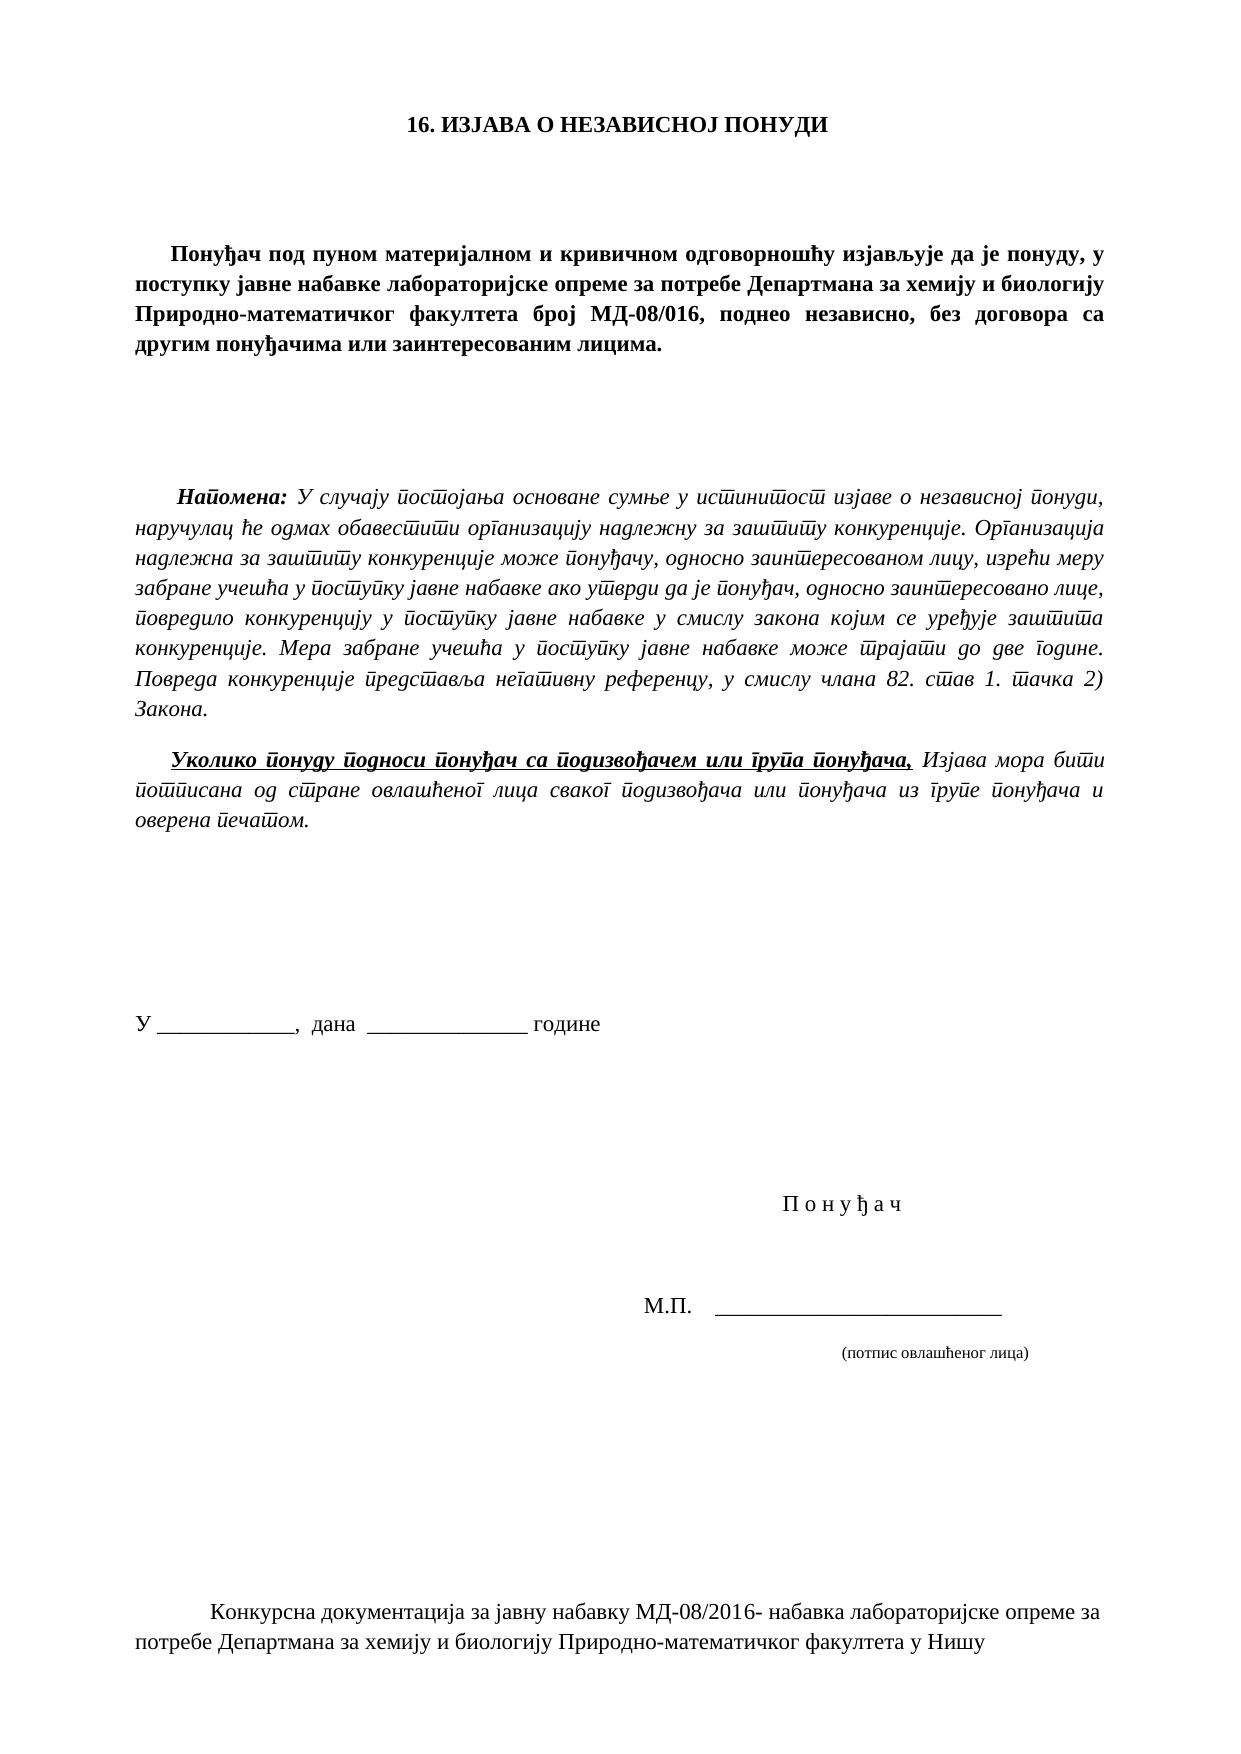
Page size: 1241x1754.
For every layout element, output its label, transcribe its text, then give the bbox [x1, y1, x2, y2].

text Напомена: У случају постојања основане сумње у истинитост изјаве о независној понуди, наручулац ће одмах обавестити организацију надлежну за заштиту конкуренције. Организација надлежна за заштиту конкуренције може понуђачу, односно заинтересованом лицу, изрећи меру забране учешћа у поступку јавне набавке ако утврди да је понуђач, односно заинтересовано лице, повредило конкуренцију у поступку јавне набавке у смислу закона којим се уређује заштита конкуренције. Мера забране учешћа у поступку јавне набавке може трајати до две године. Повреда конкуренције представља негативну референцу, у смислу члана 82. став 1. тачка 2) Закона. [135, 483, 1105, 721]
text 16. ИЗЈАВА О НЕЗАВИСНОЈ ПОНУДИ [135, 111, 1105, 137]
text М.П. _________________________ [135, 1292, 1105, 1318]
text У ____________, дана ______________ године [135, 1010, 1103, 1037]
text (потпис овлашћеног лица) [135, 1343, 1105, 1362]
text Уколико понуду подноси понуђач са подизвођачем или група понуђача, Изјава мора бити потписана од стране овлашћеног лица сваког подизвођача или понуђача из групе понуђача и оверена печатом. [135, 746, 1105, 833]
text Понуђач под пуном материјалном и кривичном одговорношћу изјављује да је понуду, у поступку јавне набавке лабораторијске опреме за потребе Департмана за хемију и биологију Природно-математичког факултета број МД-08/016, поднео независно, без договора са другим понуђачима или заинтересованим лицима. [135, 239, 1105, 357]
text П о н у ђ а ч [135, 1190, 1105, 1216]
